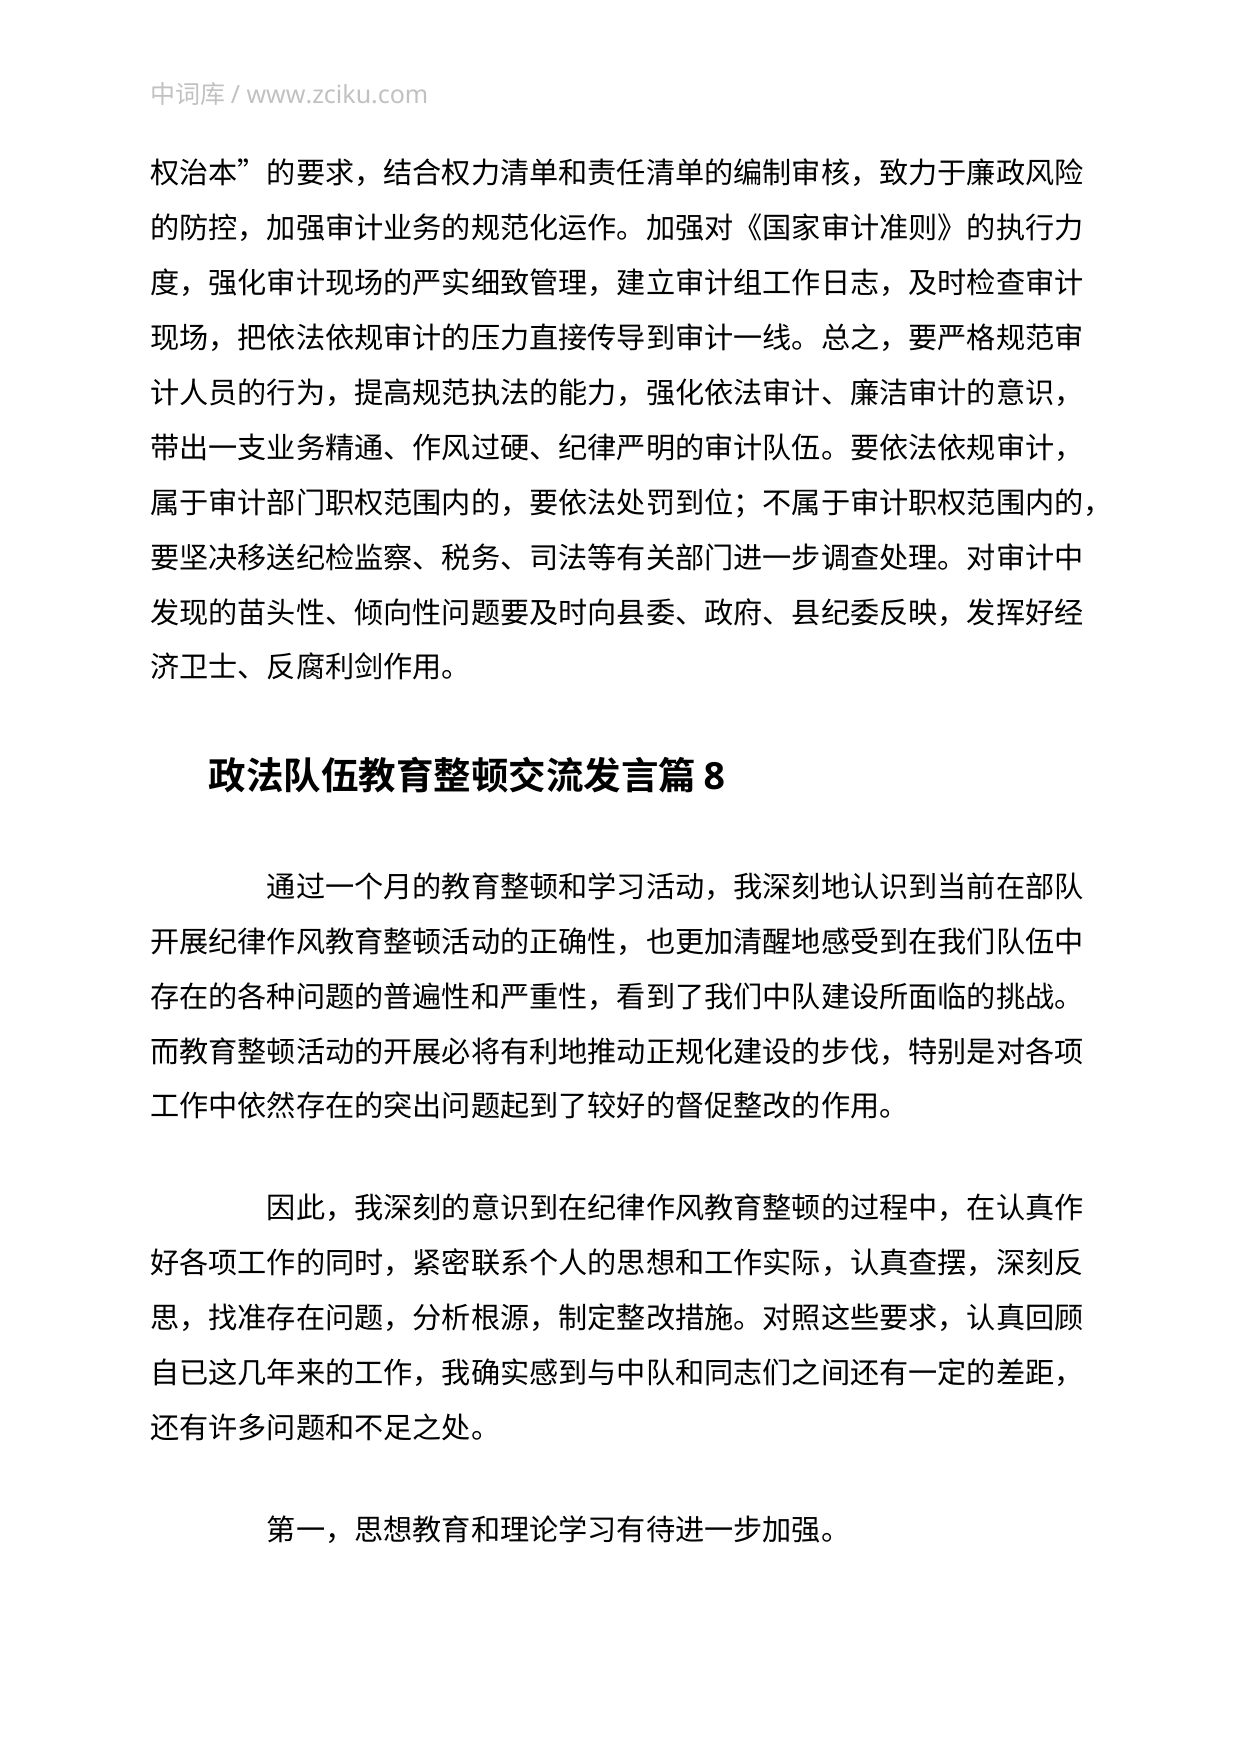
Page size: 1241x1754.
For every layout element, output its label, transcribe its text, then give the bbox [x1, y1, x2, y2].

text 因此，我深刻的意识到在纪律作风教育整顿的过程中，在认真作好各项工作的同时，紧密联系个人的思想和工作实际，认真查摆，深刻反思，找准存在问题，分析根源，制定整改措施。对照这些要求，认真回顾自已这几年来的工作，我确实感到与中队和同志们之间还有一定的差距，还有许多问题和不足之处。 [150, 1185, 1090, 1447]
text 政法队伍教育整顿交流发言篇8 [150, 746, 1090, 800]
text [150, 150, 1090, 686]
text 第一，思想教育和理论学习有待进一步加强。 [150, 1506, 1090, 1548]
text 通过一个月的教育整顿和学习活动，我深刻地认识到当前在部队开展纪律作风教育整顿活动的正确性，也更加清醒地感受到在我们队伍中存在的各种问题的普遍性和严重性，看到了我们中队建设所面临的挑战。而教育整顿活动的开展必将有利地推动正规化建设的步伐，特别是对各项工作中依然存在的突出问题起到了较好的督促整改的作用。 [150, 863, 1090, 1125]
